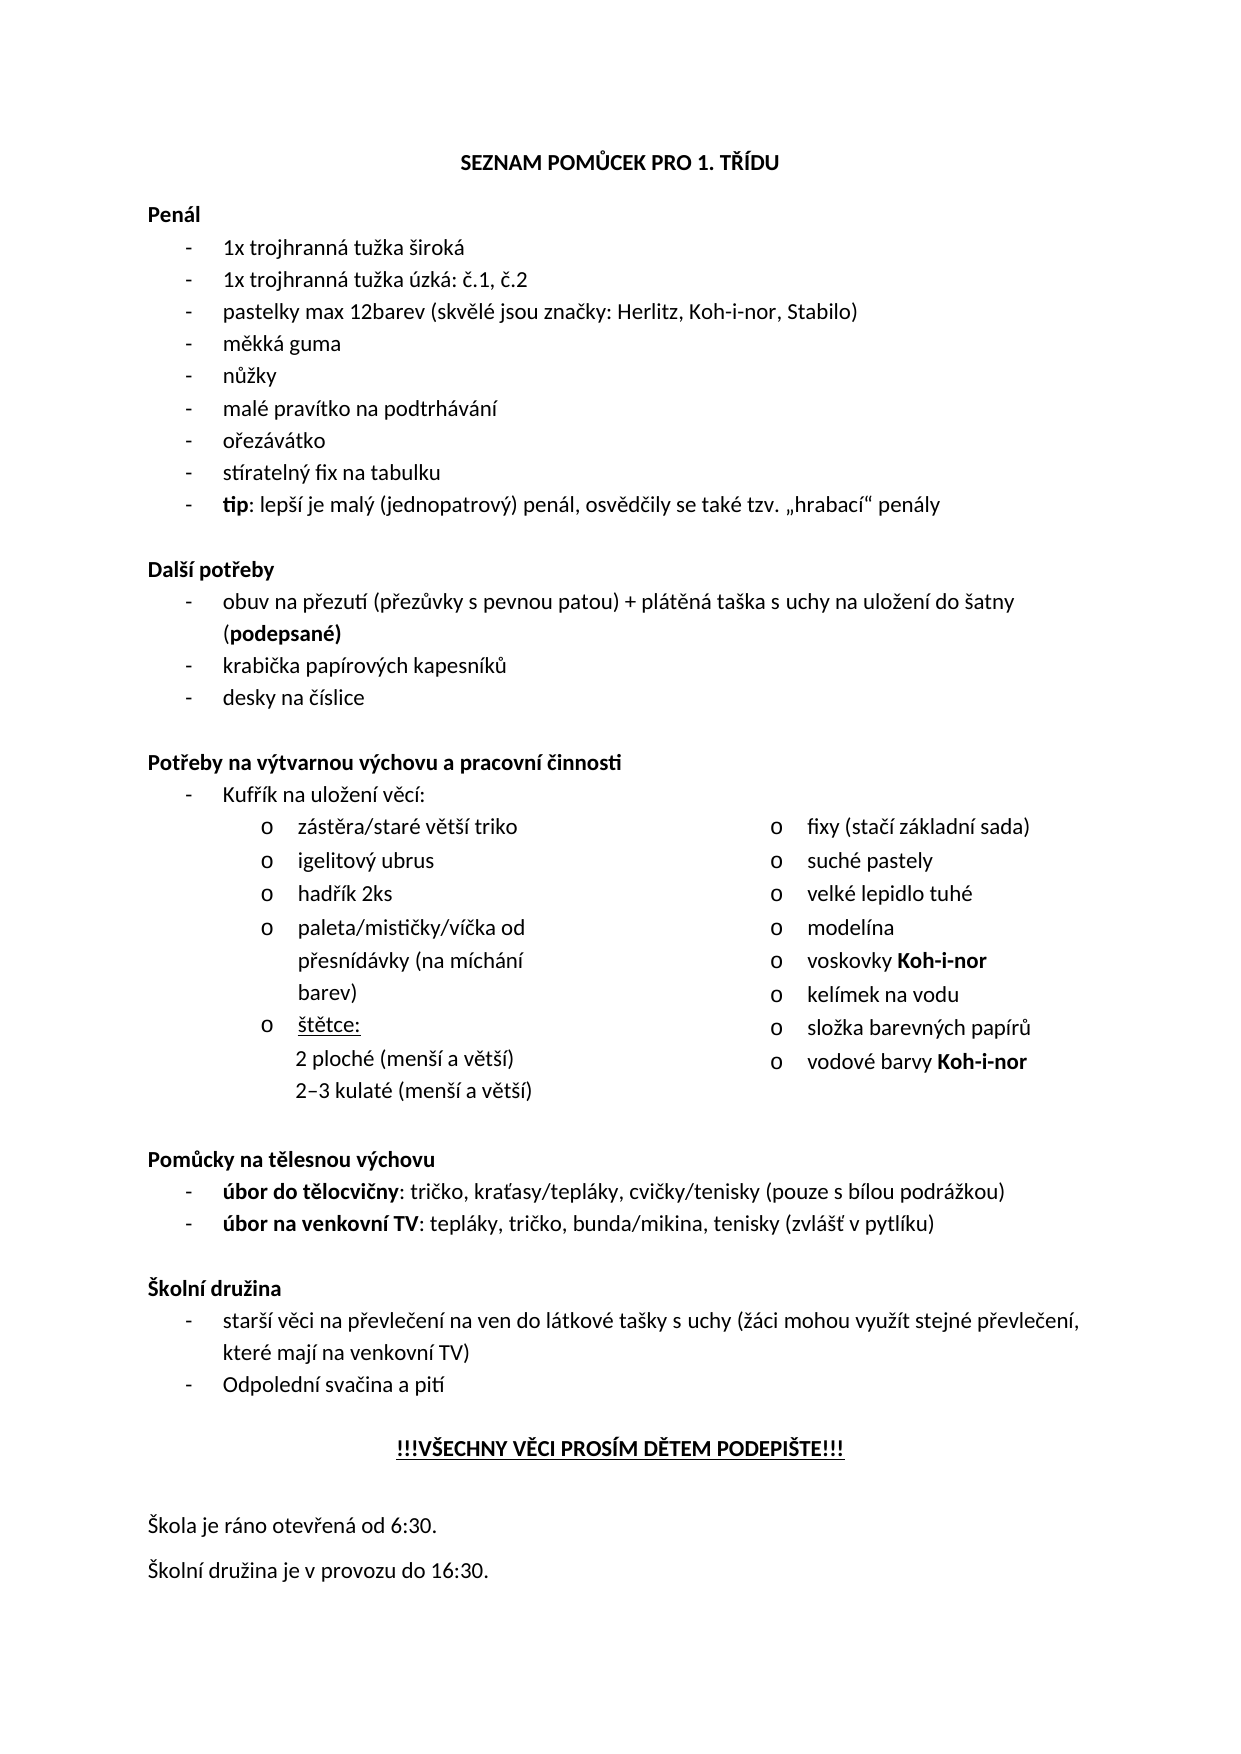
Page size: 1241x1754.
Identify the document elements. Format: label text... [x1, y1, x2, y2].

list kelímek na vodu [769, 980, 1093, 1009]
list fixy (stačí základní sada) [769, 812, 1093, 841]
list Kufřík na uložení věcí: [185, 780, 1093, 808]
text Školní družina [148, 1274, 1093, 1302]
text Potřeby na výtvarnou výchovu a pracovní činnosti [148, 748, 1093, 776]
list úbor do tělocvičny: tričko, kraťasy/tepláky, cvičky/tenisky (pouze s bílou podrážkou) [185, 1177, 1093, 1205]
text !!!VŠECHNY VĚCI PROSÍM DĚTEM PODEPIŠTE!!! [148, 1434, 1093, 1463]
list nůžky [185, 362, 1093, 389]
list voskovky Koh-i-nor [769, 946, 1093, 976]
list hadřík 2ks [260, 879, 583, 908]
list složka barevných papírů [769, 1013, 1093, 1043]
text Školní družina je v provozu do 16:30. [148, 1556, 1093, 1584]
list zástěra/staré větší triko [260, 812, 583, 841]
text 2–3 kulaté (menší a větší) [221, 1076, 583, 1104]
list vodové barvy Koh-i-nor [769, 1047, 1093, 1076]
list Odpolední svačina a pití [185, 1370, 1093, 1398]
list velké lepidlo tuhé [769, 879, 1093, 908]
list pastelky max 12barev (skvělé jsou značky: Herlitz, Koh-i-nor, Stabilo) [185, 297, 1093, 325]
list paleta/mističky/víčka od přesnídávky (na míchání barev) [260, 913, 583, 1006]
list stíratelný fix na tabulku [185, 458, 1093, 486]
text 2 ploché (menší a větší) [221, 1044, 583, 1072]
list tip: lepší je malý (jednopatrový) penál, osvědčily se také tzv. „hrabací“ penály [185, 490, 1093, 518]
list starší věci na převlečení na ven do látkové tašky s uchy (žáci mohou využít stejné převlečení, které mají na venkovní TV) [185, 1306, 1093, 1366]
list modelína [769, 913, 1093, 942]
text Další potřeby [148, 555, 1093, 583]
list krabička papírových kapesníků [185, 651, 1093, 679]
list úbor na venkovní TV: tepláky, tričko, bunda/mikina, tenisky (zvlášť v pytlíku) [185, 1209, 1093, 1237]
list 1x trojhranná tužka úzká: č.1, č.2 [185, 265, 1093, 293]
list ořezávátko [185, 426, 1093, 454]
text Pomůcky na tělesnou výchovu [148, 1145, 1093, 1173]
text Penál [148, 201, 1093, 229]
list obuv na přezutí (přezůvky s pevnou patou) + plátěná taška s uchy na uložení do šatny (podepsané) [185, 587, 1093, 647]
text SEZNAM POMŮCEK PRO 1. TŘÍDU [148, 148, 1093, 176]
list igelitový ubrus [260, 846, 583, 875]
list suché pastely [769, 846, 1093, 875]
list měkká guma [185, 329, 1093, 357]
list desky na číslice [185, 683, 1093, 711]
list malé pravítko na podtrhávání [185, 394, 1093, 422]
list 1x trojhranná tužka široká [185, 233, 1093, 261]
text Škola je ráno otevřená od 6:30. [148, 1511, 1093, 1539]
list štětce: [260, 1011, 583, 1040]
